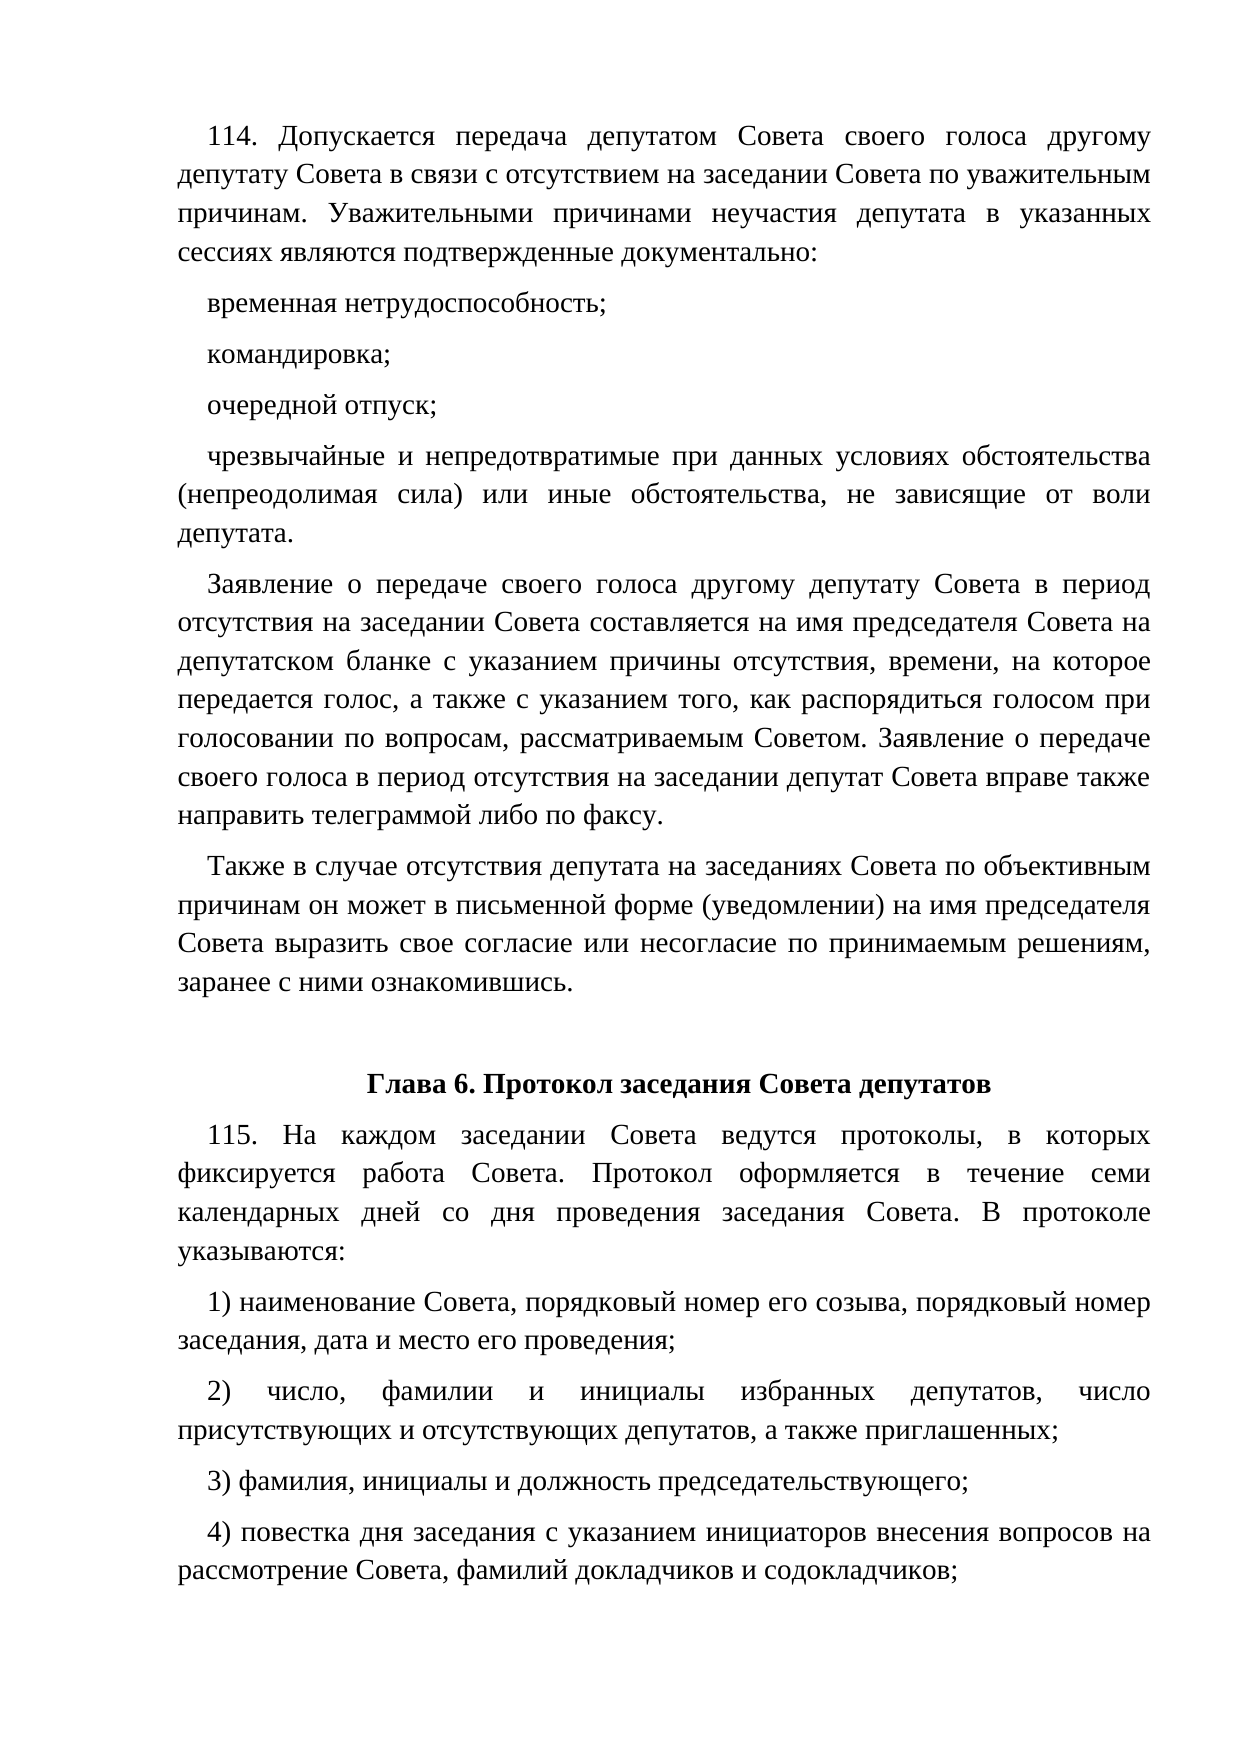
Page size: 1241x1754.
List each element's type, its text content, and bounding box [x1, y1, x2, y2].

text Также в случае отсутствия депутата на заседаниях Совета по объективным причинам он может в письменной форме (уведомлении) на имя председателя Совета выразить свое согласие или несогласие по принимаемым решениям, заранее с ними ознакомившись. [177, 848, 1152, 997]
text Заявление о передаче своего голоса другому депутату Совета в период отсутствия на заседании Совета составляется на имя председателя Совета на депутатском бланке с указанием причины отсутствия, времени, на которое передается голос, а также с указанием того, как распорядиться голосом при голосовании по вопросам, рассматриваемым Советом. Заявление о передаче своего голоса в период отсутствия на заседании депутат Совета вправе также направить телеграммой либо по факсу. [177, 566, 1152, 831]
text 4) повестка дня заседания с указанием инициаторов внесения вопросов на рассмотрение Совета, фамилий докладчиков и содокладчиков; [177, 1514, 1152, 1586]
text чрезвычайные и непредотвратимые при данных условиях обстоятельства (непреодолимая сила) или иные обстоятельства, не зависящие от воли депутата. [177, 438, 1152, 548]
text временная нетрудоспособность; [177, 285, 1152, 318]
text 2) число, фамилии и инициалы избранных депутатов, число присутствующих и отсутствующих депутатов, а также приглашенных; [177, 1373, 1152, 1445]
text Глава 6. Протокол заседания Совета депутатов [177, 1066, 1152, 1099]
text 115. На каждом заседании Совета ведутся протоколы, в которых фиксируется работа Совета. Протокол оформляется в течение семи календарных дней со дня проведения заседания Совета. В протоколе указываются: [177, 1117, 1152, 1266]
text 114. Допускается передача депутатом Совета своего голоса другому депутату Совета в связи с отсутствием на заседании Совета по уважительным причинам. Уважительными причинами неучастия депутата в указанных сессиях являются подтвержденные документально: [177, 118, 1152, 267]
text 3) фамилия, инициалы и должность председательствующего; [177, 1463, 1152, 1496]
text очередной отпуск; [177, 387, 1152, 420]
text командировка; [177, 336, 1152, 369]
text 1) наименование Совета, порядковый номер его созыва, порядковый номер заседания, дата и место его проведения; [177, 1284, 1152, 1356]
